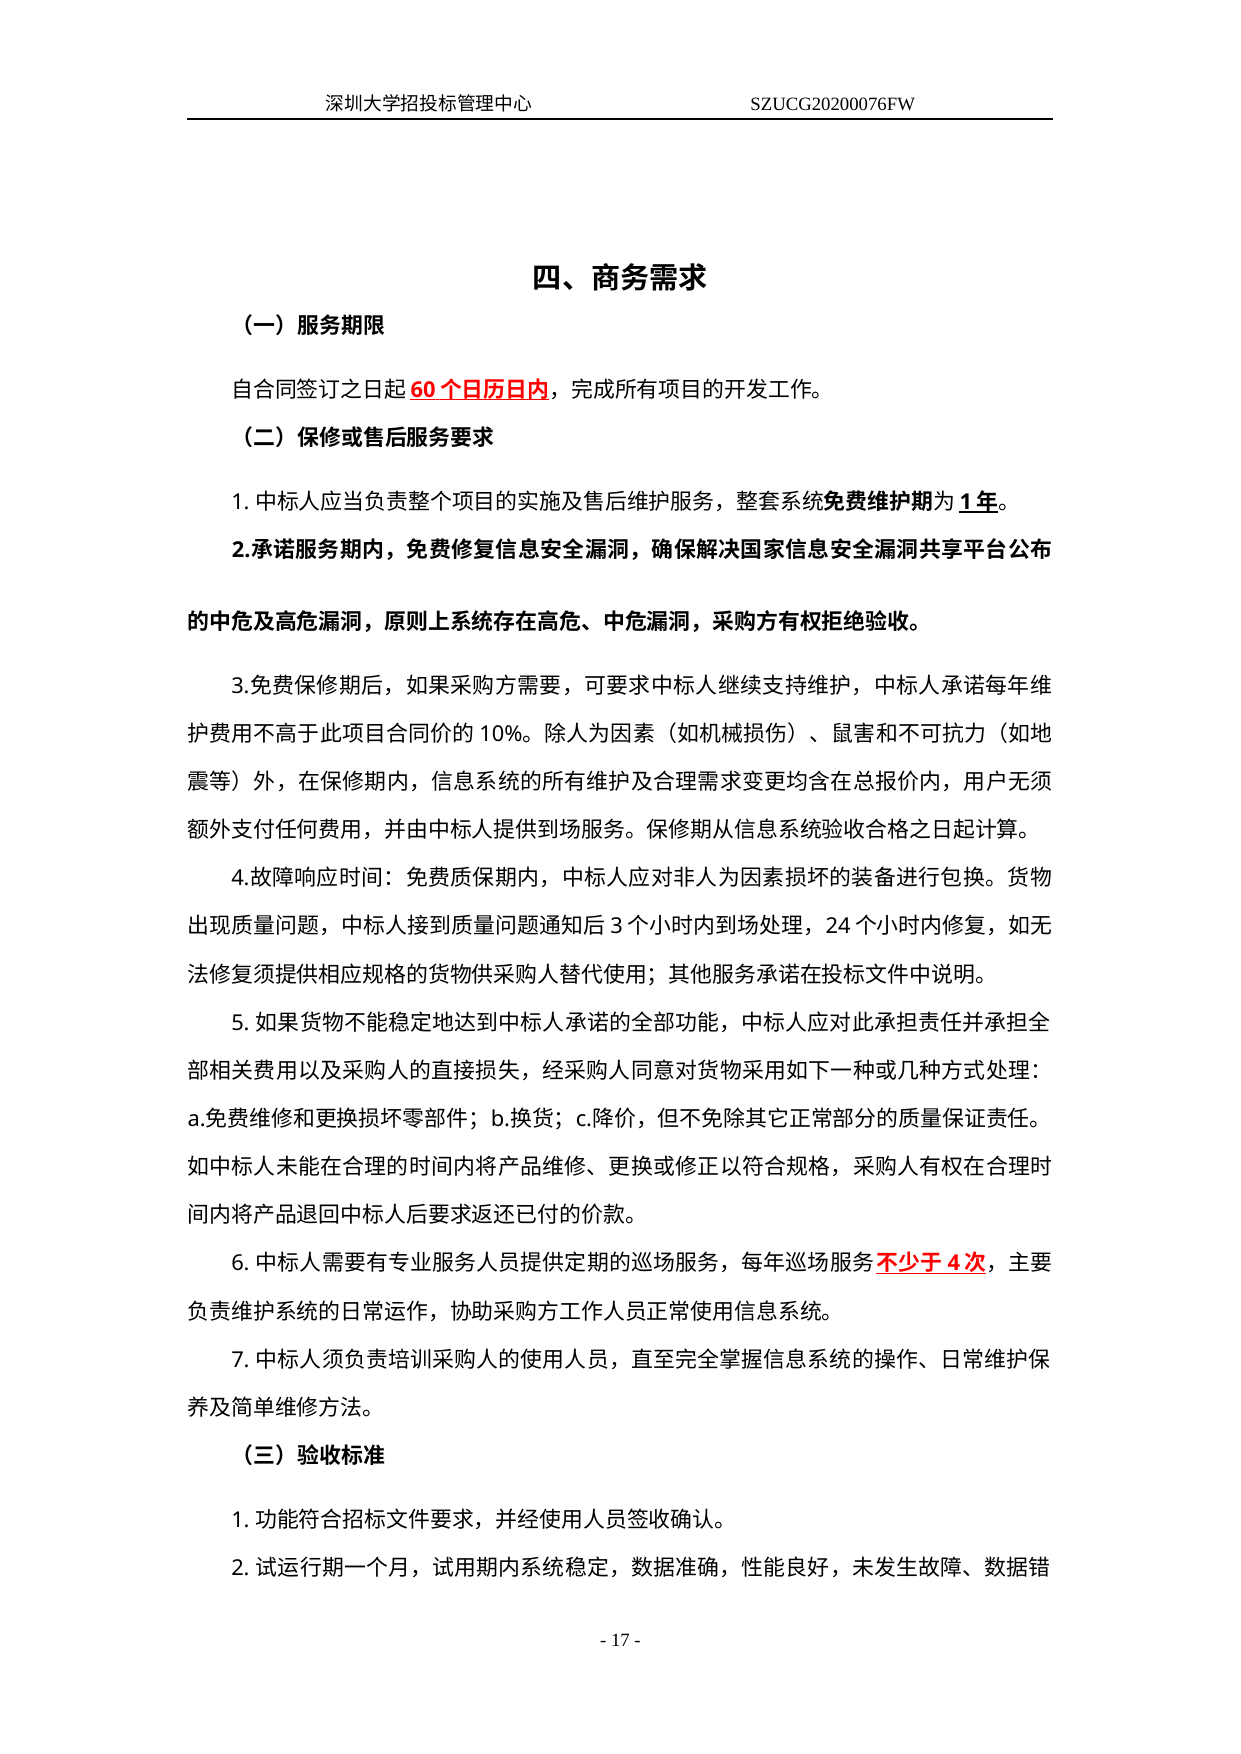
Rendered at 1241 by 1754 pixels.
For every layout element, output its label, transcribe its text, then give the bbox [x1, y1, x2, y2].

text 6. 中标人需要有专业服务人员提供定期的巡场服务，每年巡场服务不少于4次，主要负责维护系统的日常运作，协助采购方工作人员正常使用信息系统。 [187, 1237, 1053, 1333]
text 3.免费保修期后，如果采购方需要，可要求中标人继续支持维护，中标人承诺每年维护费用不高于此项目合同价的10%。除人为因素（如机械损伤）、鼠害和不可抗力（如地震等）外，在保修期内，信息系统的所有维护及合理需求变更均含在总报价内，用户无须额外支付任何费用，并由中标人提供到场服务。保修期从信息系统验收合格之日起计算。 [187, 660, 1053, 852]
text 7. 中标人须负责培训采购人的使用人员，直至完全掌握信息系统的操作、日常维护保养及简单维修方法。 [187, 1333, 1053, 1430]
text 4.故障响应时间：免费质保期内，中标人应对非人为因素损坏的装备进行包换。货物出现质量问题，中标人接到质量问题通知后3个小时内到场处理，24个小时内修复，如无法修复须提供相应规格的货物供采购人替代使用；其他服务承诺在投标文件中说明。 [187, 852, 1053, 997]
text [187, 1542, 1053, 1590]
text 1. 功能符合招标文件要求，并经使用人员签收确认。 [187, 1494, 1053, 1542]
text 自合同签订之日起60个日历日内，完成所有项目的开发工作。 [187, 363, 1053, 412]
text 5. 如果货物不能稳定地达到中标人承诺的全部功能，中标人应对此承担责任并承担全部相关费用以及采购人的直接损失，经采购人同意对货物采用如下一种或几种方式处理：a.免费维修和更换损坏零部件；b.换货；c.降价，但不免除其它正常部分的质量保证责任。如中标人未能在合理的时间内将产品维修、更换或修正以符合规格，采购人有权在合理时间内将产品退回中标人后要求返还已付的价款。 [187, 997, 1053, 1237]
text 四、商务需求 [187, 251, 1053, 299]
text （二）保修或售后服务要求 [187, 412, 1053, 460]
text （一）服务期限 [187, 299, 1053, 348]
text （三）验收标准 [187, 1430, 1053, 1478]
text 2.承诺服务期内，免费修复信息安全漏洞，确保解决国家信息安全漏洞共享平台公布的中危及高危漏洞，原则上系统存在高危、中危漏洞，采购方有权拒绝验收。 [187, 524, 1053, 644]
text 1. 中标人应当负责整个项目的实施及售后维护服务，整套系统免费维护期为1年。 [187, 476, 1053, 524]
